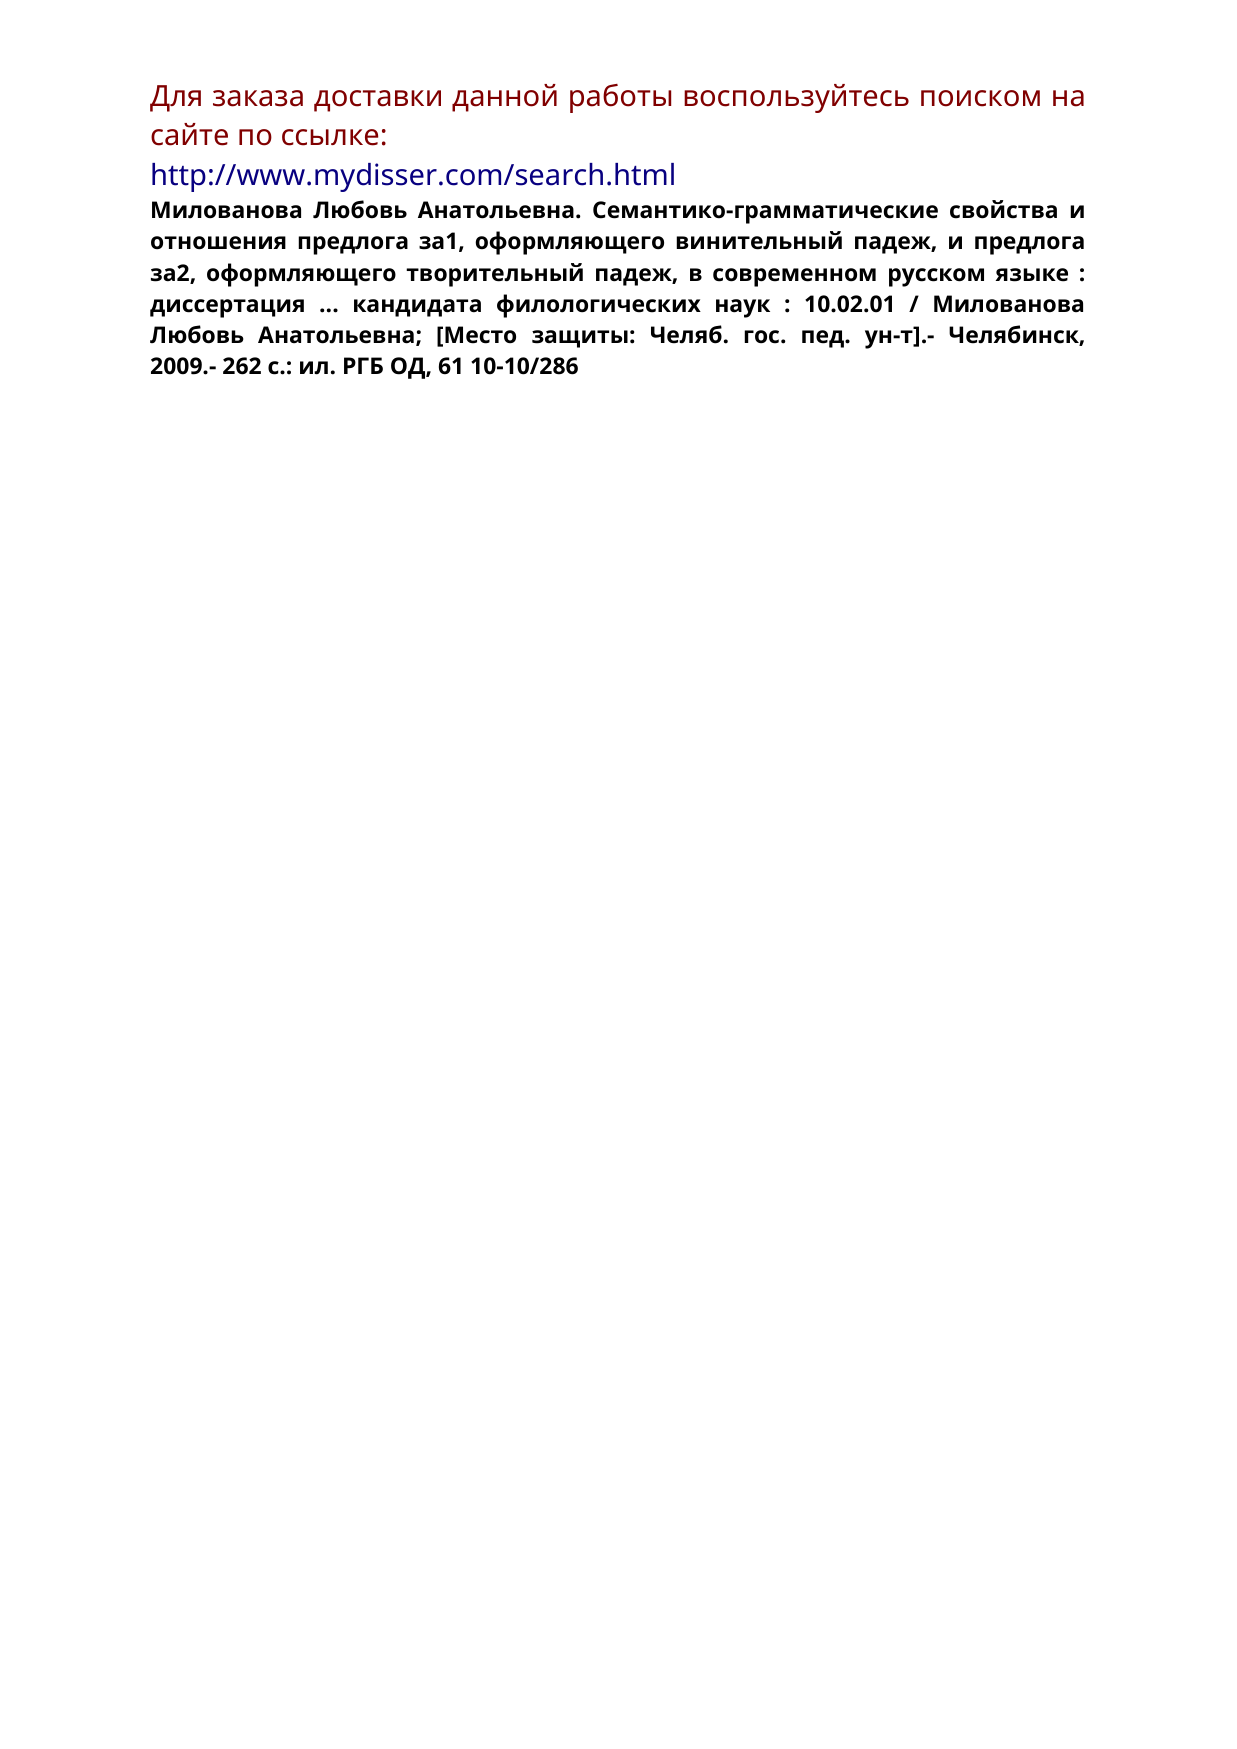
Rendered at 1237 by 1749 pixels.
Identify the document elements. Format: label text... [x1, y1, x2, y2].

text Милованова Любовь Анатольевна. Семантико-грамматические свойства и отношения предлога за1, оформляющего винительный падеж, и предлога за2, оформляющего творительный падеж, в современном русском языке : диссертация ... кандидата филологических наук : 10.02.01 / Милованова Любовь Анатольевна; [Место защиты: Челяб. гос. пед. ун-т].- Челябинск, 2009.- 262 с.: ил. РГБ ОД, 61 10-10/286 [150, 194, 1086, 382]
